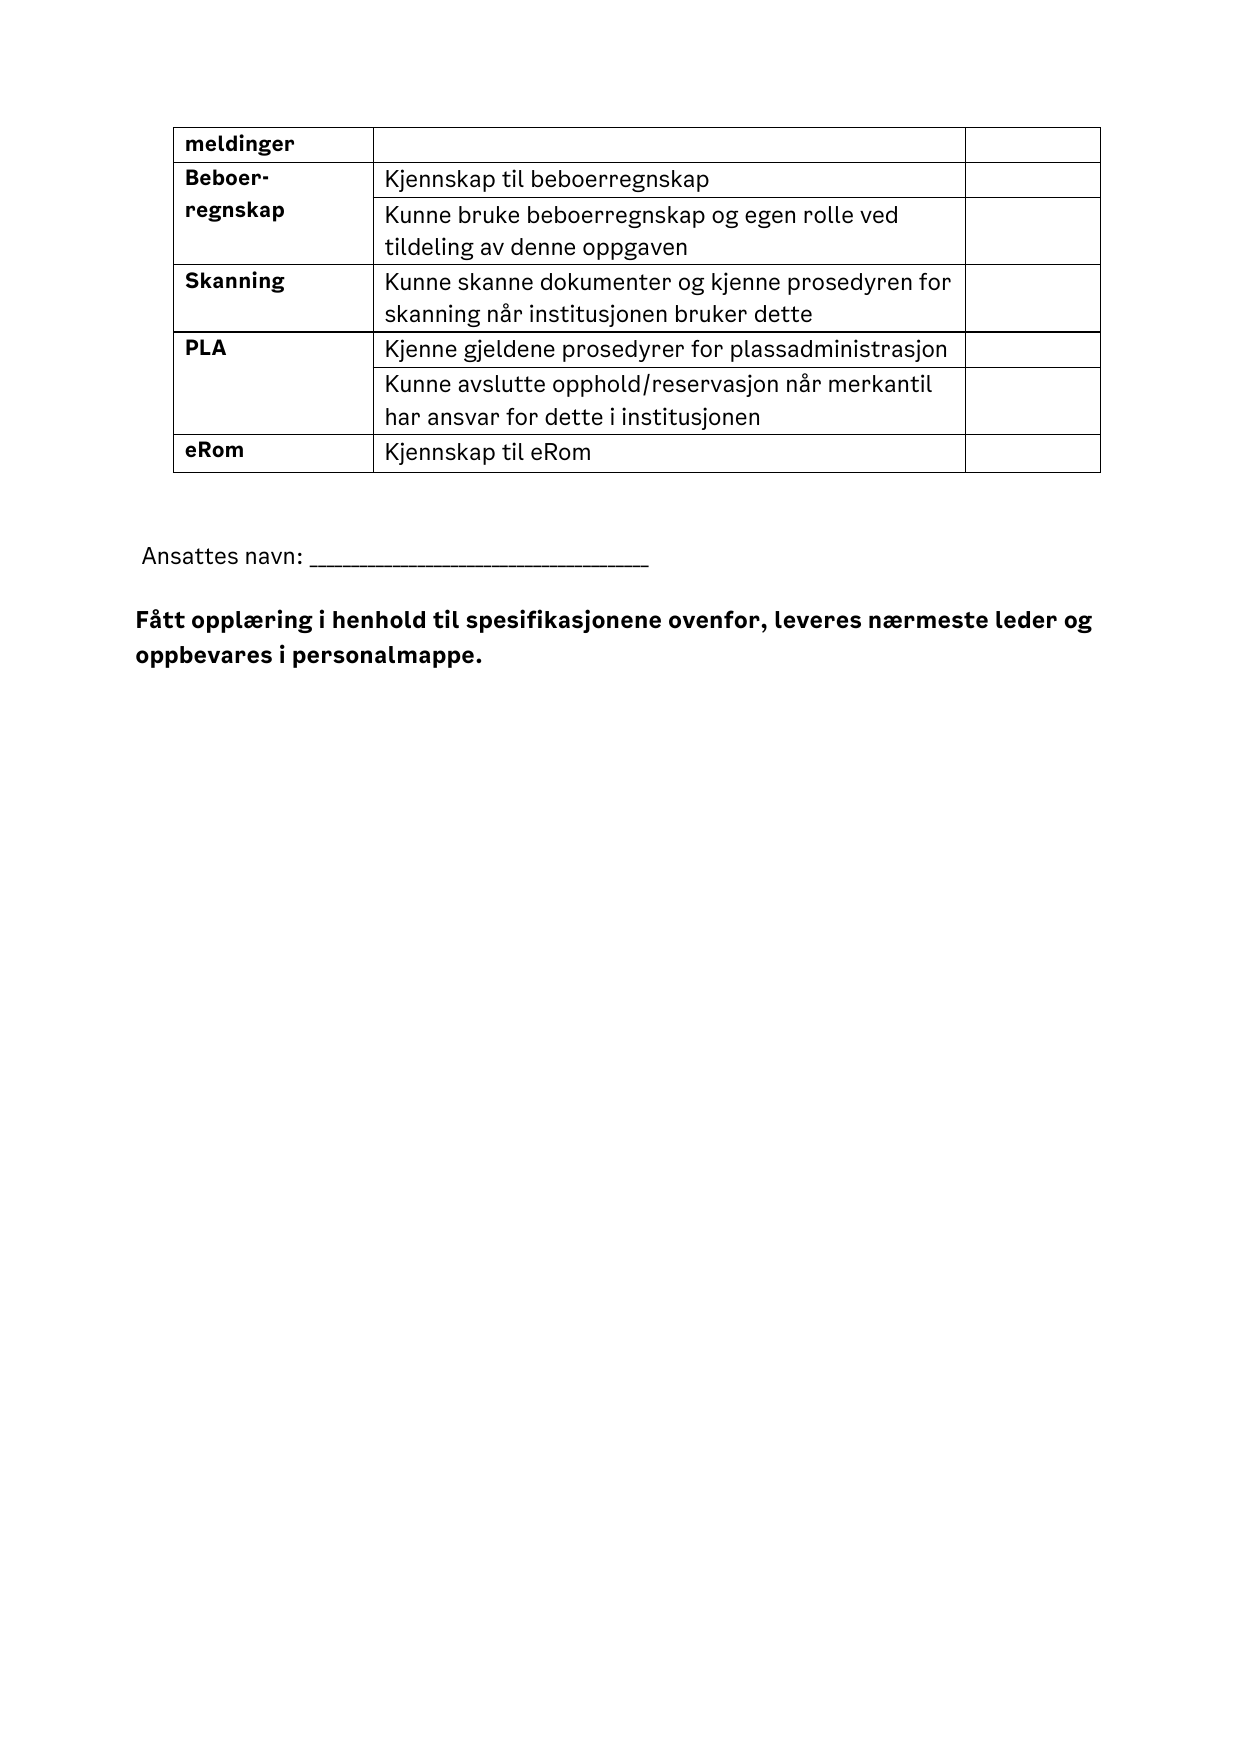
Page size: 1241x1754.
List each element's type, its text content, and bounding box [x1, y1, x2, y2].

table_cell Beboer-regnskap [174, 163, 373, 264]
table_cell Kjennskap til eRom [374, 435, 965, 472]
table_cell [966, 368, 1100, 434]
table_cell [966, 163, 1100, 197]
text Ansattes navn: _________________________________________ [135, 540, 1101, 572]
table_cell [374, 128, 965, 162]
table_cell Kunne skanne dokumenter og kjenne prosedyren for skanning når institusjonen bruker dette [374, 265, 965, 331]
table_cell Kunne avslutte opphold/reservasjon når merkantil har ansvar for dette i institusjonen [374, 368, 965, 434]
table_cell Kjenne gjeldene prosedyrer for plassadministrasjon [374, 333, 965, 367]
table_cell Skanning [174, 265, 373, 331]
table_cell PLA [174, 333, 373, 434]
table_cell Kunne bruke beboerregnskap og egen rolle ved tildeling av denne oppgaven [374, 198, 965, 264]
table_cell [966, 435, 1100, 472]
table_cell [174, 128, 373, 162]
table_cell [966, 128, 1100, 162]
table_cell [966, 198, 1100, 264]
table_cell [966, 333, 1100, 367]
table_cell [966, 265, 1100, 331]
text Fått opplæring i henhold til spesifikasjonene ovenfor, leveres nærmeste leder og oppbevares i personalmappe. [135, 604, 1101, 672]
table_cell Kjennskap til beboerregnskap [374, 163, 965, 197]
table_cell eRom [174, 435, 373, 472]
